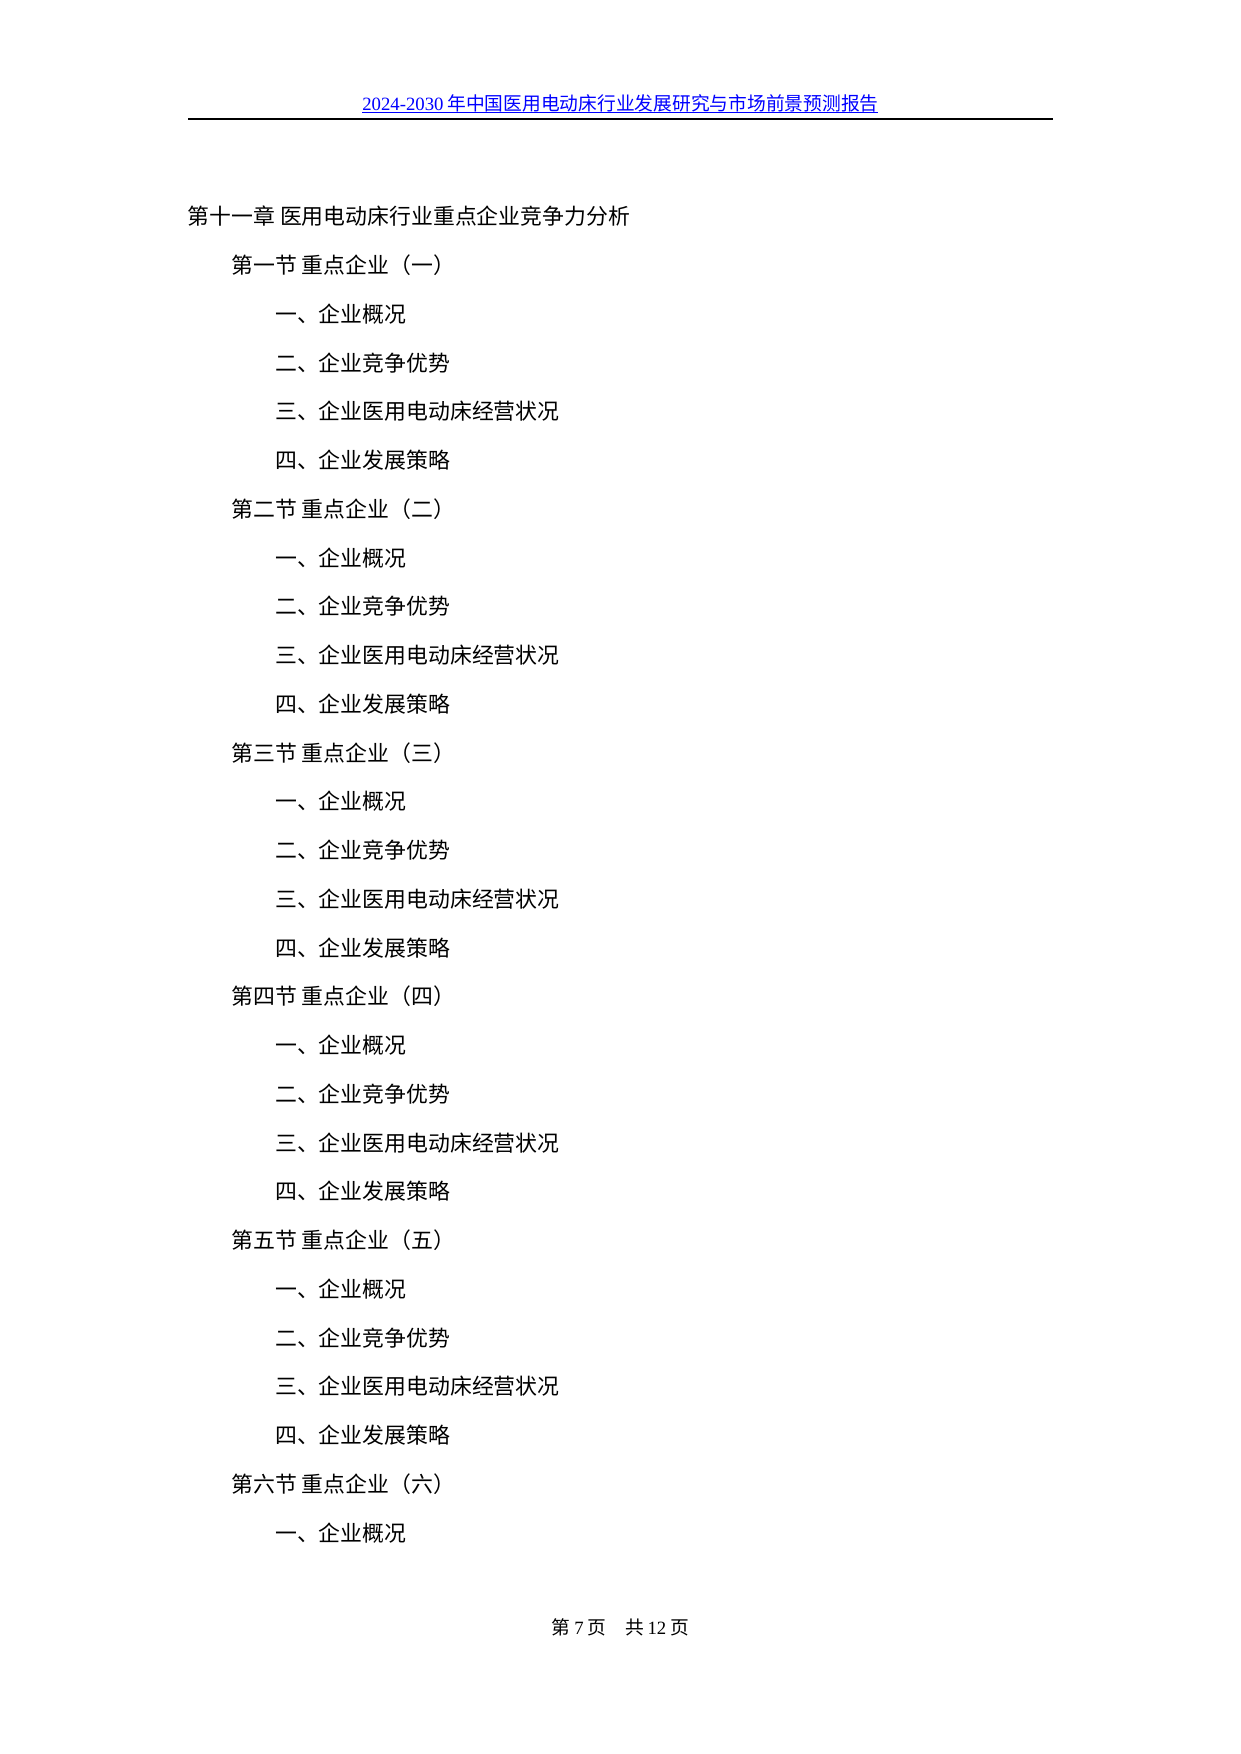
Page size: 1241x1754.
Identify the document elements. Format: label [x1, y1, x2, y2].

text [187, 150, 1053, 1548]
